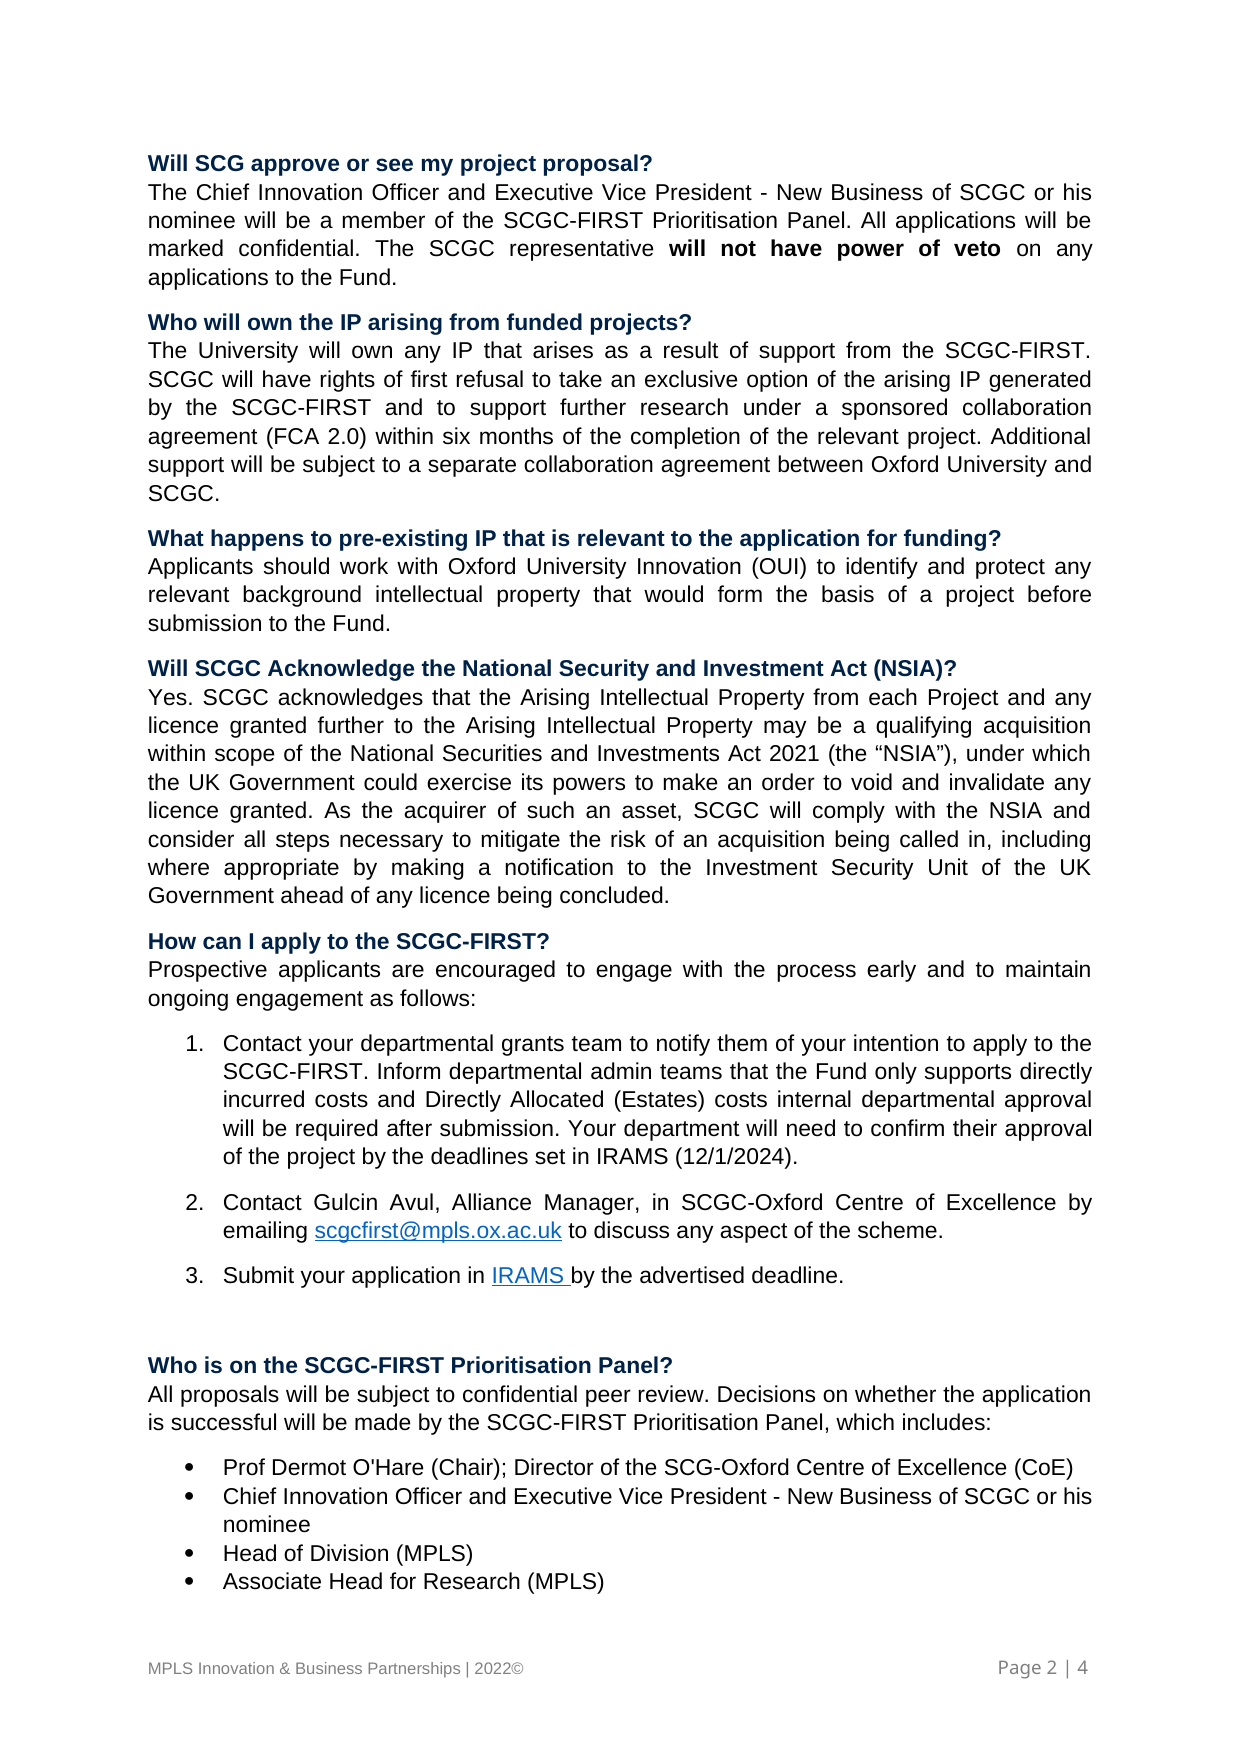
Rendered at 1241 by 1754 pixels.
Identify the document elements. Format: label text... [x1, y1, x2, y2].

list Contact Gulcin Avul, Alliance Manager, in SCGC-Oxford Centre of Excellence by emailing scgcfirst@mpls.ox.ac.uk to discuss any aspect of the scheme. [185, 1188, 1093, 1243]
subtitle Will SCG approve or see my project proposal? [148, 150, 1093, 176]
list Associate Head for Research (MPLS) [185, 1568, 1093, 1594]
list Submit your application in IRAMS by the advertised deadline. [185, 1262, 1093, 1288]
text Will SCGC Acknowledge the National Security and Investment Act (NSIA)? [148, 655, 1093, 681]
list Contact your departmental grants team to notify them of your intention to apply to the SCGC-FIRST. Inform departmental admin teams that the Fund only supports directly incurred costs and Directly Allocated (Estates) costs internal departmental approval will be required after submission. Your department will need to confirm their approval of the project by the deadlines set in IRAMS (12/1/2024). [185, 1029, 1093, 1170]
text Applicants should work with Oxford University Innovation (OUI) to identify and protect any relevant background intellectual property that would form the basis of a project before submission to the Fund. [148, 553, 1093, 636]
text The Chief Innovation Officer and Executive Vice President - New Business of SCGC or his nominee will be a member of the SCGC-FIRST Prioritisation Panel. All applications will be marked confidential. The SCGC representative will not have power of veto on any applications to the Fund. [148, 178, 1093, 290]
subtitle What happens to pre-existing IP that is relevant to the application for funding? [148, 524, 1093, 551]
text Prospective applicants are encouraged to engage with the process early and to maintain ongoing engagement as follows: [148, 956, 1093, 1011]
subtitle Who will own the IP arising from funded projects? [148, 309, 1093, 335]
subtitle Who is on the SCGC-FIRST Prioritisation Panel? [148, 1352, 1093, 1378]
subtitle How can I apply to the SCGC-FIRST? [148, 928, 1093, 954]
list Prof Dermot O'Hare (Chair); Director of the SCG-Oxford Centre of Excellence (CoE) [185, 1454, 1093, 1481]
list Head of Division (MPLS) [185, 1539, 1093, 1566]
text Yes. SCGC acknowledges that the Arising Intellectual Property from each Project and any licence granted further to the Arising Intellectual Property may be a qualifying acquisition within scope of the National Securities and Investments Act 2021 (the “NSIA”), under which the UK Government could exercise its powers to make an order to void and invalidate any licence granted. As the acquirer of such an asset, SCGC will comply with the NSIA and consider all steps necessary to mitigate the risk of an acquisition being called in, including where appropriate by making a notification to the Investment Security Unit of the UK Government ahead of any licence being concluded. [148, 683, 1093, 909]
list Chief Innovation Officer and Executive Vice President - New Business of SCGC or his nominee [185, 1483, 1093, 1537]
text The University will own any IP that arises as a result of support from the SCGC-FIRST. SCGC will have rights of first refusal to take an exclusive option of the arising IP generated by the SCGC-FIRST and to support further research under a sponsored collaboration agreement (FCA 2.0) within six months of the completion of the relevant project. Additional support will be subject to a separate collaboration agreement between Oxford University and SCGC. [148, 337, 1093, 506]
text All proposals will be subject to confidential peer review. Decisions on whether the application is successful will be made by the SCGC-FIRST Prioritisation Panel, which includes: [148, 1381, 1093, 1435]
